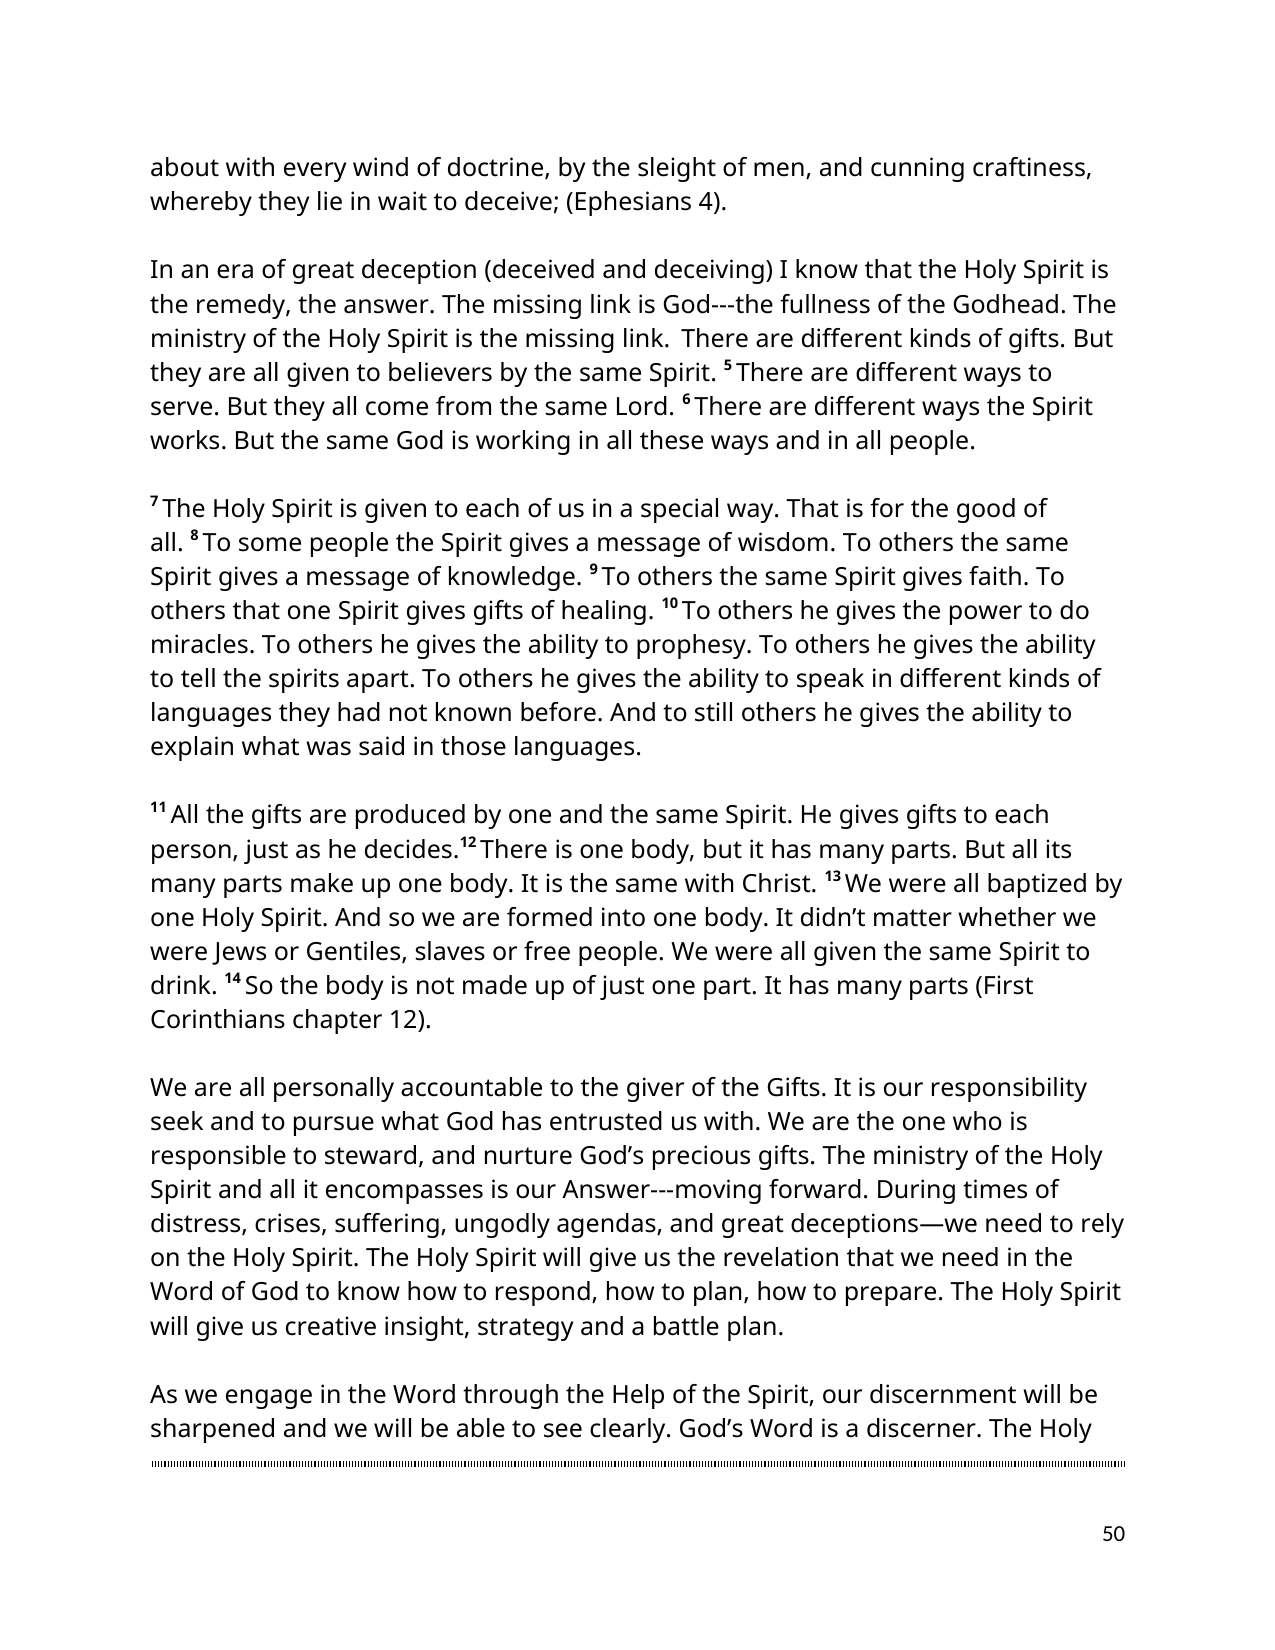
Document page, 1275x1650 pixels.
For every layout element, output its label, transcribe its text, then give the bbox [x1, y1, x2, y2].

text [150, 1376, 1125, 1467]
text 7 The Holy Spirit is given to each of us in a special way. That is for the good of all. 8 To some people the Spirit gives a message of wisdom. To others the same Spirit gives a message of knowledge. 9 To others the same Spirit gives faith. To others that one Spirit gives gifts of healing. 10 To others he gives the power to do miracles. To others he gives the ability to prophesy. To others he gives the ability to tell the spirits apart. To others he gives the ability to speak in different kinds of languages they had not known before. And to still others he gives the ability to explain what was said in those languages. [150, 491, 1125, 763]
text In an era of great deception (deceived and deceiving) I know that the Holy Spirit is the remedy, the answer. The missing link is God---the fullness of the Godhead. The ministry of the Holy Spirit is the missing link. There are different kinds of gifts. But they are all given to believers by the same Spirit. 5 There are different ways to serve. But they all come from the same Lord. 6 There are different ways the Spirit works. But the same God is working in all these ways and in all people. [150, 252, 1125, 457]
text 11 All the gifts are produced by one and the same Spirit. He gives gifts to each person, just as he decides.12 There is one body, but it has many parts. But all its many parts make up one body. It is the same with Christ. 13 We were all baptized by one Holy Spirit. And so we are formed into one body. It didn’t matter whether we were Jews or Gentiles, slaves or free people. We were all given the same Spirit to drink. 14 So the body is not made up of just one part. It has many parts (First Corinthians chapter 12). [150, 797, 1125, 1036]
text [150, 150, 1125, 218]
text We are all personally accountable to the giver of the Gifts. It is our responsibility seek and to pursue what God has entrusted us with. We are the one who is responsible to steward, and nurture God’s precious gifts. The ministry of the Holy Spirit and all it encompasses is our Answer---moving forward. During times of distress, crises, suffering, ungodly agendas, and great deceptions—we need to rely on the Holy Spirit. The Holy Spirit will give us the revelation that we need in the Word of God to know how to respond, how to plan, how to prepare. The Holy Spirit will give us creative insight, strategy and a battle plan. [150, 1070, 1125, 1342]
